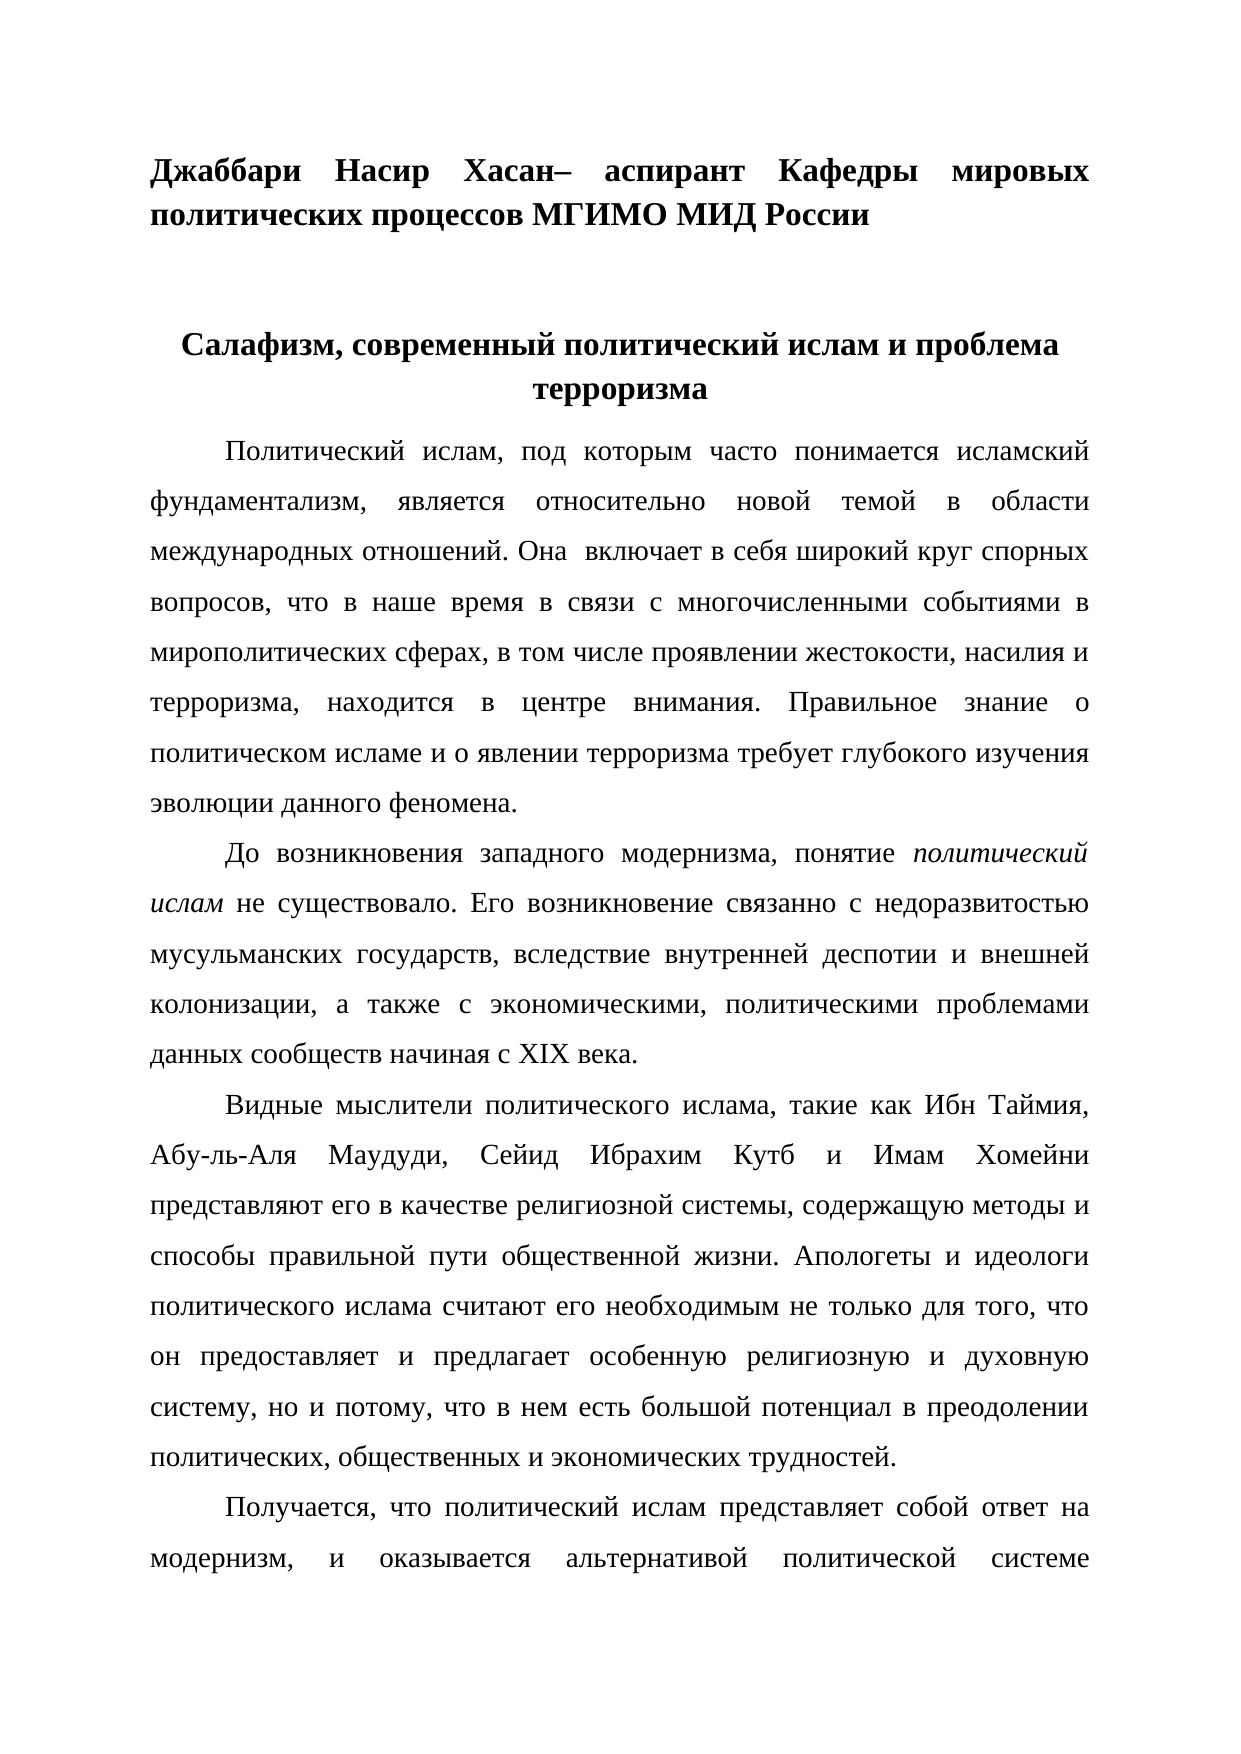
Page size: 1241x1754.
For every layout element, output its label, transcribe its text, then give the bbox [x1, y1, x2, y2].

text Видные мыслители политического ислама, такие как Ибн Таймия, Абу-ль-Аля Маудуди, Сейид Ибрахим Кутб и Имам Хомейни представляют его в качестве религиозной системы, содержащую методы и способы правильной пути общественной жизни. Апологеты и идеологи политического ислама считают его необходимым не только для того, что он предоставляет и предлагает особенную религиозную и духовную систему, но и потому, что в нем есть большой потенциал в преодолении политических, общественных и экономических трудностей. [150, 1087, 1090, 1473]
text Политический ислам, под которым часто понимается исламский фундаментализм, является относительно новой темой в области международных отношений. Она включает в себя широкий круг спорных вопросов, что в наше время в связи с многочисленными событиями в мирополитических сферах, в том числе проявлении жестокости, насилия и терроризма, находится в центре внимания. Правильное знание о политическом исламе и о явлении терроризма требует глубокого изучения эволюции данного феномена. [150, 433, 1090, 818]
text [150, 1489, 1090, 1573]
text Салафизм, современный политический ислам и проблема терроризма [150, 324, 1090, 406]
text Джаббари Насир Хасан– аспирант Кафедры мировых политических процессов МГИМО МИД России [150, 150, 1090, 232]
text До возникновения западного модернизма, понятие политический ислам не существовало. Его возникновение связанно с недоразвитостью мусульманских государств, вследствие внутренней деспотии и внешней колонизации, а также с экономическими, политическими проблемами данных сообществ начиная с XIX века. [150, 835, 1090, 1070]
